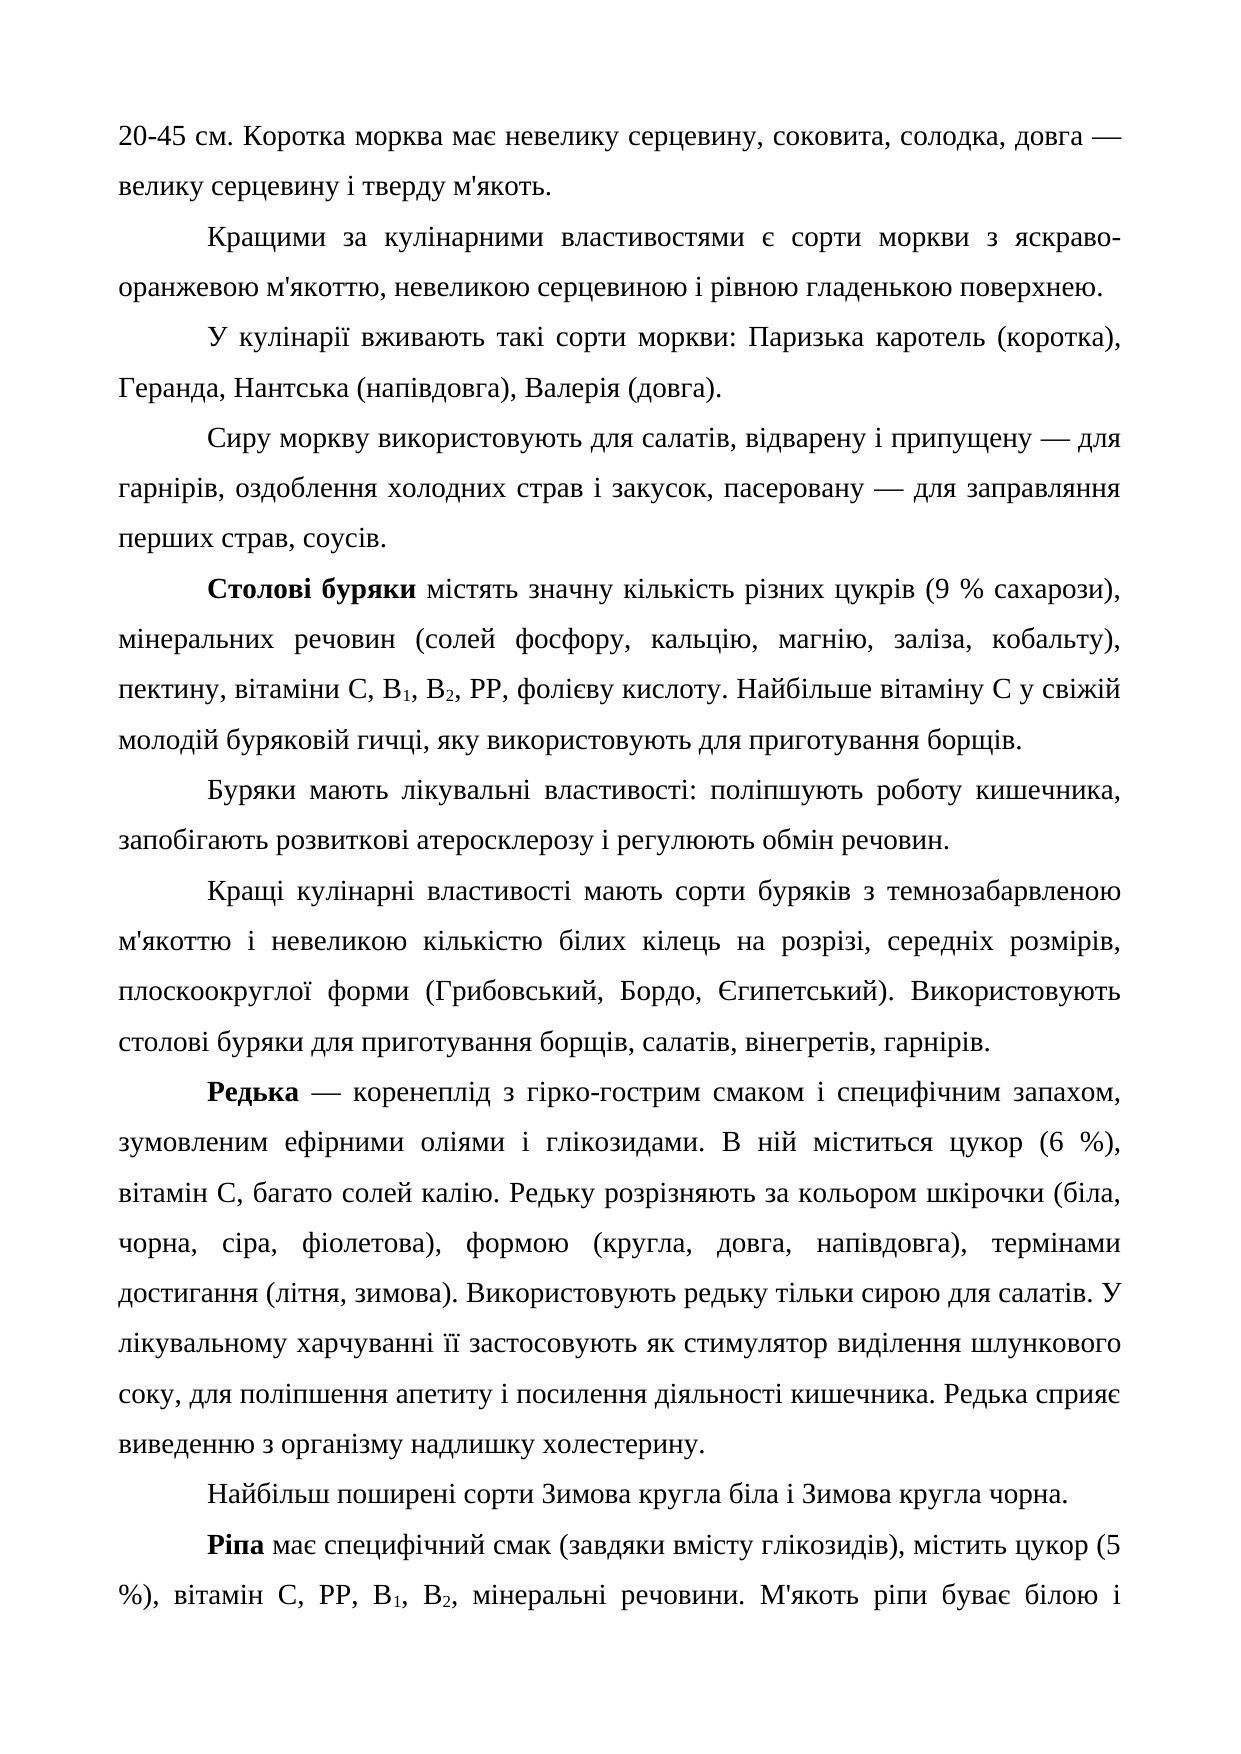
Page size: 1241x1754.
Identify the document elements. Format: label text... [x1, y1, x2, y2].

text Буряки мають лікувальні властивості: поліпшують роботу кишечника, запобігають розвиткові атеросклерозу і регулюють обмін речовин. [118, 772, 1122, 856]
text Редька — коренеплід з гірко-гострим смаком і специфічним запахом, зумовленим ефірними оліями і глікозидами. В ній міститься цукор (6 %), вітамін С, багато солей калію. Редьку розрізняють за кольором шкірочки (біла, чорна, сіра, фіолетова), формою (кругла, довга, напівдовга), термінами достигання (літня, зимова). Використовують редьку тільки сирою для салатів. У лікувальному харчуванні її застосовують як стимулятор виділення шлункового соку, для поліпшення апетиту і посилення діяльності кишечника. Редька сприяє виведенню з організму надлишку холестерину. [118, 1074, 1122, 1460]
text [118, 118, 1122, 202]
text Сиру моркву використовують для салатів, відварену і припущену — для гарнірів, оздоблення холодних страв і закусок, пасеровану — для заправляння перших страв, соусів. [118, 420, 1122, 554]
text Найбільш поширені сорти Зимова кругла біла і Зимова кругла чорна. [118, 1477, 1122, 1510]
text Кращі кулінарні властивості мають сорти буряків з темнозабарвленою м'якоттю і невеликою кількістю білих кілець на розрізі, середніх розмірів, плоскоокруглої форми (Грибовський, Бордо, Єгипетський). Використовують столові буряки для приготування борщів, салатів, вінегретів, гарнірів. [118, 873, 1122, 1057]
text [118, 1527, 1122, 1611]
text Кращими за кулінарними властивостями є сорти моркви з яскраво-оранжевою м'якоттю, невеликою серцевиною і рівною гладенькою поверхнею. [118, 219, 1122, 303]
text Столові буряки містять значну кількість різних цукрів (9 % сахарози), мінеральних речовин (солей фосфору, кальцію, магнію, заліза, кобальту), пектину, вітаміни С, В1, В2, РР, фолієву кислоту. Найбільше вітаміну С у свіжій молодій буряковій гичці, яку використовують для приготування борщів. [118, 571, 1122, 755]
text У кулінарії вживають такі сорти моркви: Паризька каротель (коротка), Геранда, Нантська (напівдовга), Валерія (довга). [118, 319, 1122, 403]
